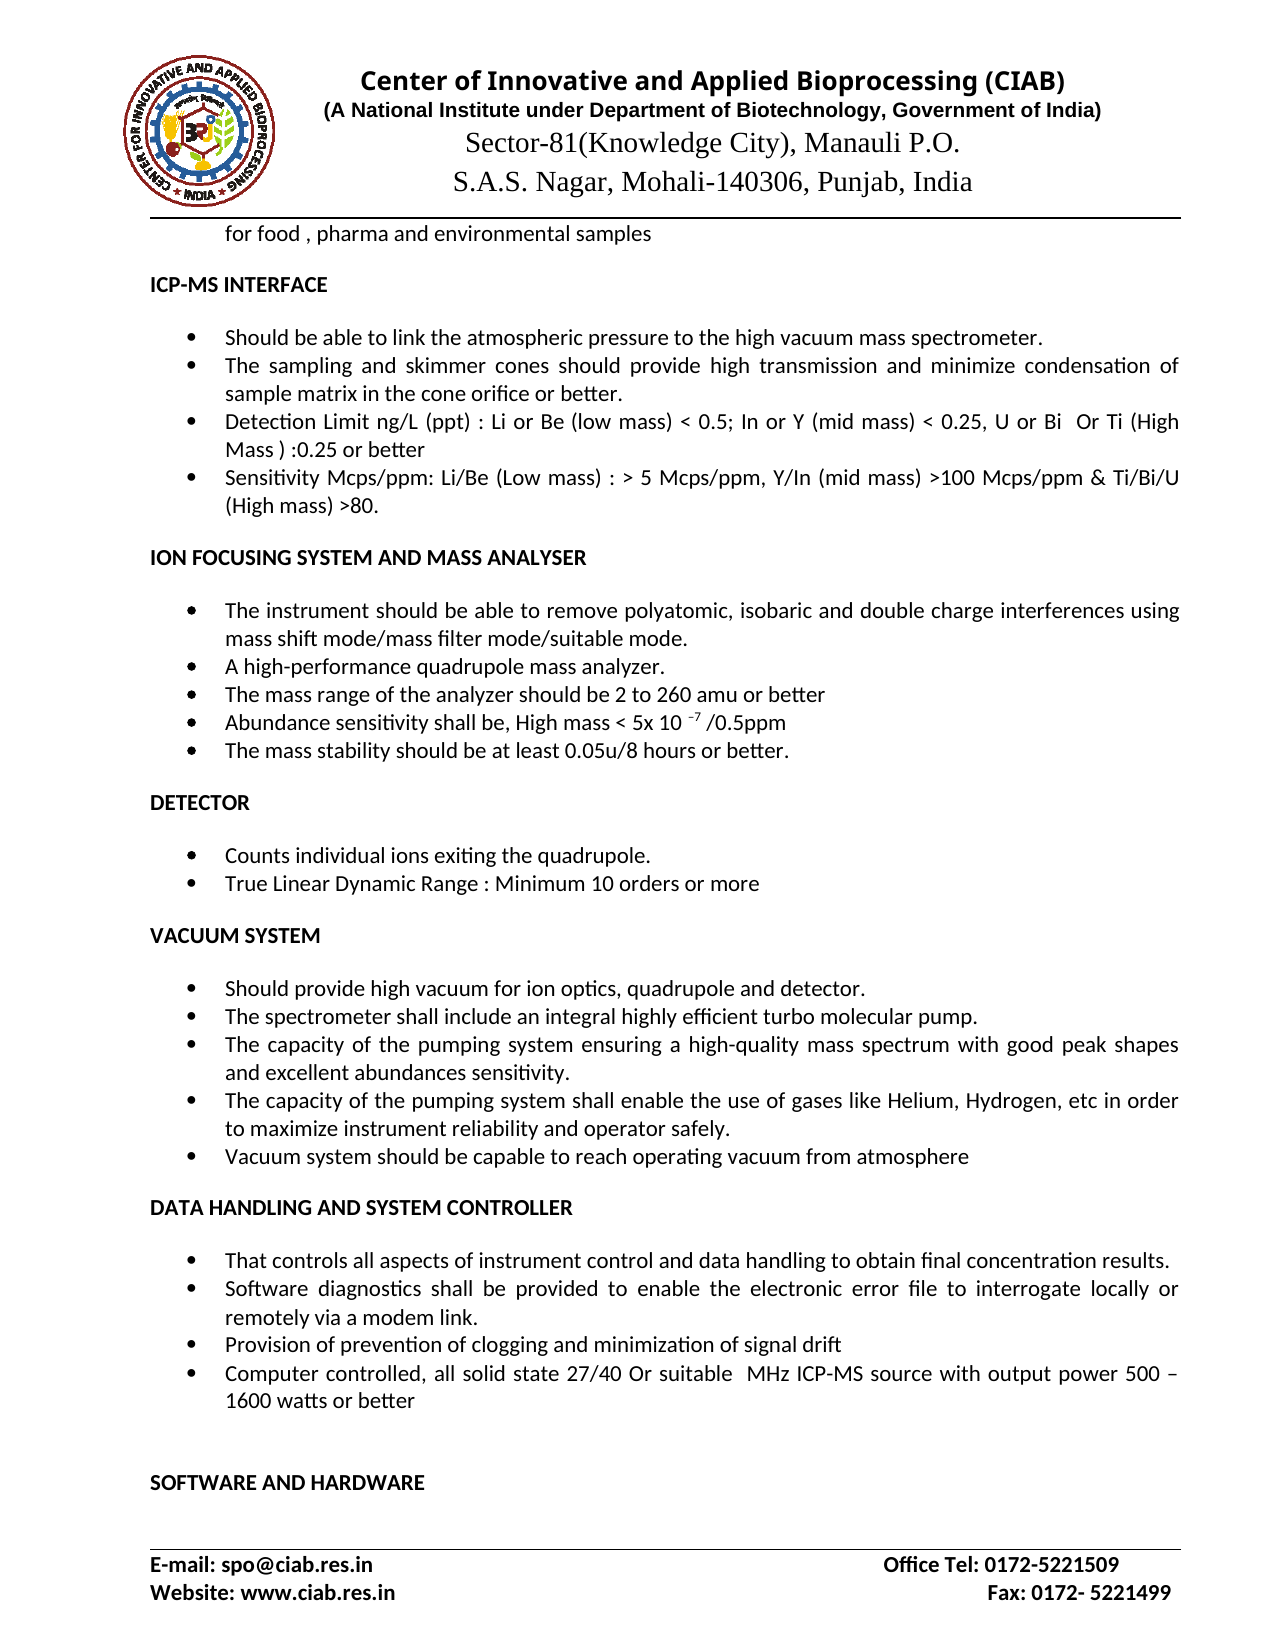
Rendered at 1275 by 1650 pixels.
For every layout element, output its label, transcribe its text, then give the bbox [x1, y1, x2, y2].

text VACUUM SYSTEM [150, 921, 1181, 949]
picture [121, 54, 276, 207]
text DETECTOR [150, 788, 1181, 816]
list The spectrometer shall include an integral highly efficient turbo molecular pump. [187, 1002, 1181, 1030]
list Should be able to link the atmospheric pressure to the high vacuum mass spectrometer. [187, 323, 1181, 351]
list The mass range of the analyzer should be 2 to 260 amu or better [187, 680, 1181, 708]
list A high-performance quadrupole mass analyzer. [187, 652, 1181, 680]
list Sensitivity Mcps/ppm: Li/Be (Low mass) : > 5 Mcps/ppm, Y/In (mid mass) >100 Mcps/ppm & Ti/Bi/U (High mass) >80. [187, 463, 1181, 519]
text DATA HANDLING AND SYSTEM CONTROLLER [150, 1193, 1181, 1222]
list Vacuum system should be capable to reach operating vacuum from atmosphere [187, 1142, 1181, 1170]
list Provision of prevention of clogging and minimization of signal drift [187, 1331, 1181, 1359]
list The capacity of the pumping system shall enable the use of gases like Helium, Hydrogen, etc in order to maximize instrument reliability and operator safely. [187, 1086, 1181, 1142]
list The mass stability should be at least 0.05u/8 hours or better. [187, 736, 1181, 764]
list That controls all aspects of instrument control and data handling to obtain final concentration results. [187, 1247, 1181, 1274]
text ION FOCUSING SYSTEM AND MASS ANALYSER [150, 543, 1181, 571]
list Should provide high vacuum for ion optics, quadrupole and detector. [187, 974, 1181, 1002]
list Detection Limit ng/L (ppt) : Li or Be (low mass) < 0.5; In or Y (mid mass) < 0.25, U or Bi Or Ti (High Mass ) :0.25 or better [187, 407, 1181, 463]
list A Peltier cooled spray chamber with suitable temperature range as per system hardware requirement for food , pharma and environmental samples [187, 219, 1181, 247]
text SOFTWARE AND HARDWARE [150, 1468, 1181, 1496]
list Counts individual ions exiting the quadrupole. [187, 841, 1181, 869]
list Software diagnostics shall be provided to enable the electronic error file to interrogate locally or remotely via a modem link. [187, 1274, 1181, 1331]
list Computer controlled, all solid state 27/40 Or suitable MHz ICP-MS source with output power 500 – 1600 watts or better [187, 1359, 1181, 1415]
list The instrument should be able to remove polyatomic, isobaric and double charge interferences using mass shift mode/mass filter mode/suitable mode. [187, 596, 1181, 652]
list Abundance sensitivity shall be, High mass < 5x 10 –7 /0.5ppm [187, 708, 1181, 736]
list True Linear Dynamic Range : Minimum 10 orders or more [187, 869, 1181, 897]
list The sampling and skimmer cones should provide high transmission and minimize condensation of sample matrix in the cone orifice or better. [187, 351, 1181, 407]
text ICP-MS INTERFACE [150, 270, 1181, 298]
list The capacity of the pumping system ensuring a high-quality mass spectrum with good peak shapes and excellent abundances sensitivity. [187, 1030, 1181, 1086]
